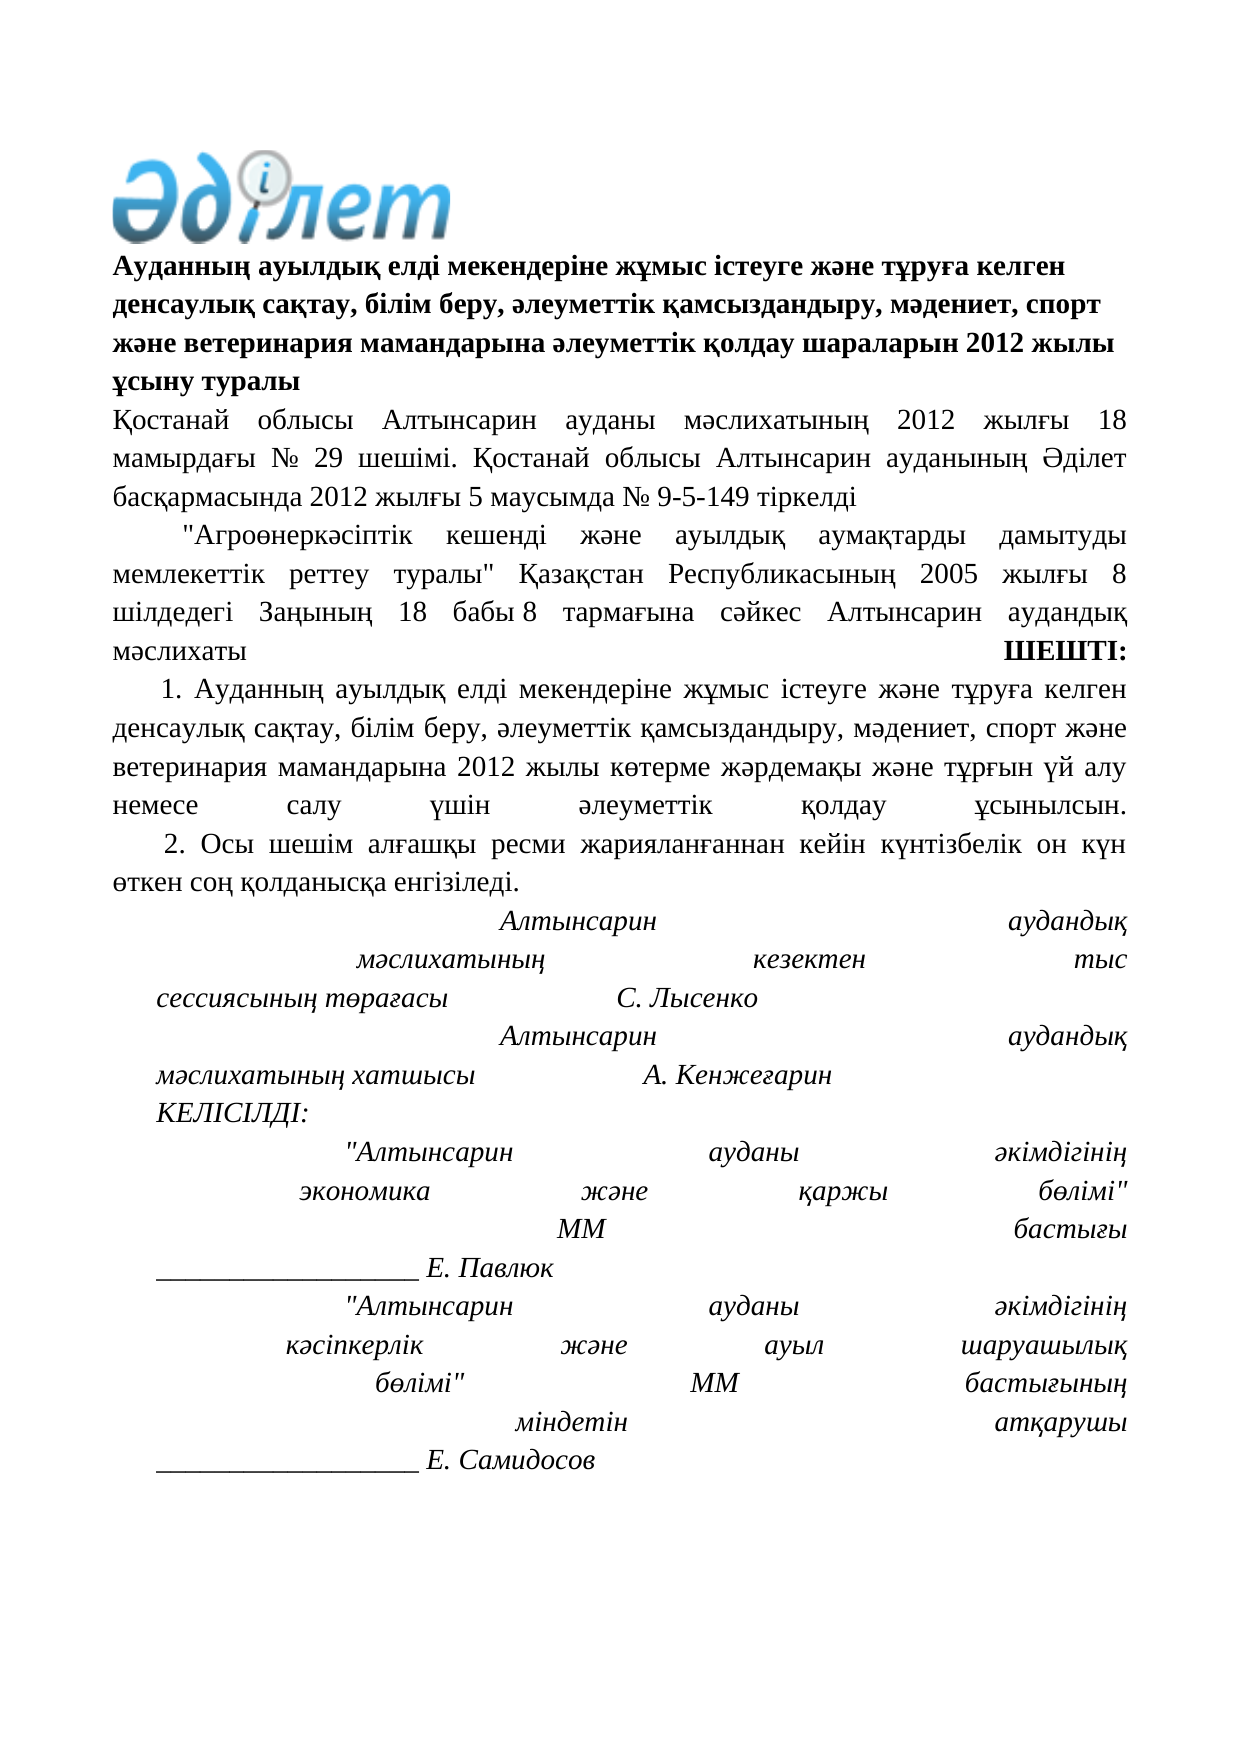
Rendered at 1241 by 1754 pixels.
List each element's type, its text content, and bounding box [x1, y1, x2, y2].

text Алтынсарин аудандық мәслихатының хатшысы А. Кенжеғарин [112, 1018, 1128, 1091]
text "Алтынсарин ауданы әкімдігінің экономика және қаржы бөлімі" ММ бастығы __________________ Е. Павлюк [112, 1134, 1128, 1283]
text Ауданның ауылдық елді мекендеріне жұмыс істеуге және тұруға келген денсаулық сақтау, білім беру, әлеуметтік қамсыздандыру, мәдениет, спорт және ветеринария мамандарына әлеуметтік қолдау шараларын 2012 жылы ұсыну туралы [112, 248, 1128, 397]
text "Агроөнеркәсіптік кешенді және ауылдық аумақтарды дамытуды мемлекеттік реттеу туралы" Қазақстан Республикасының 2005 жылғы 8 шілдедегі Заңының 18 бабы 8 тармағына сәйкес Алтынсарин аудандық мәслихаты ШЕШТІ: 1. Ауданның ауылдық елді мекендеріне жұмыс істеуге және тұруға келген денсаулық сақтау, білім беру, әлеуметтік қамсыздандыру, мәдениет, спорт және ветеринария мамандарына 2012 жылы көтерме жәрдемақы және тұрғын үй алу немесе салу үшін әлеуметтік қолдау ұсынылсын. 2. Осы шешім алғашқы ресми жарияланғаннан кейін күнтізбелік он күн өткен соң қолданысқа енгізіледі. [112, 517, 1128, 898]
text Алтынсарин аудандық мәслихатының кезектен тыс сессиясының төрағасы С. Лысенко [112, 903, 1128, 1013]
text "Алтынсарин ауданы әкімдігінің кәсіпкерлік және ауыл шаруашылық бөлімі" ММ бастығының міндетін атқарушы __________________ Е. Самидосов [112, 1288, 1128, 1476]
text Қостанай облысы Алтынсарин ауданы мәслихатының 2012 жылғы 18 мамырдағы № 29 шешімі. Қостанай облысы Алтынсарин ауданының Әділет басқармасында 2012 жылғы 5 маусымда № 9-5-149 тіркелді [112, 402, 1128, 512]
picture [112, 150, 451, 244]
text КЕЛІСІЛДІ: [112, 1096, 1128, 1129]
